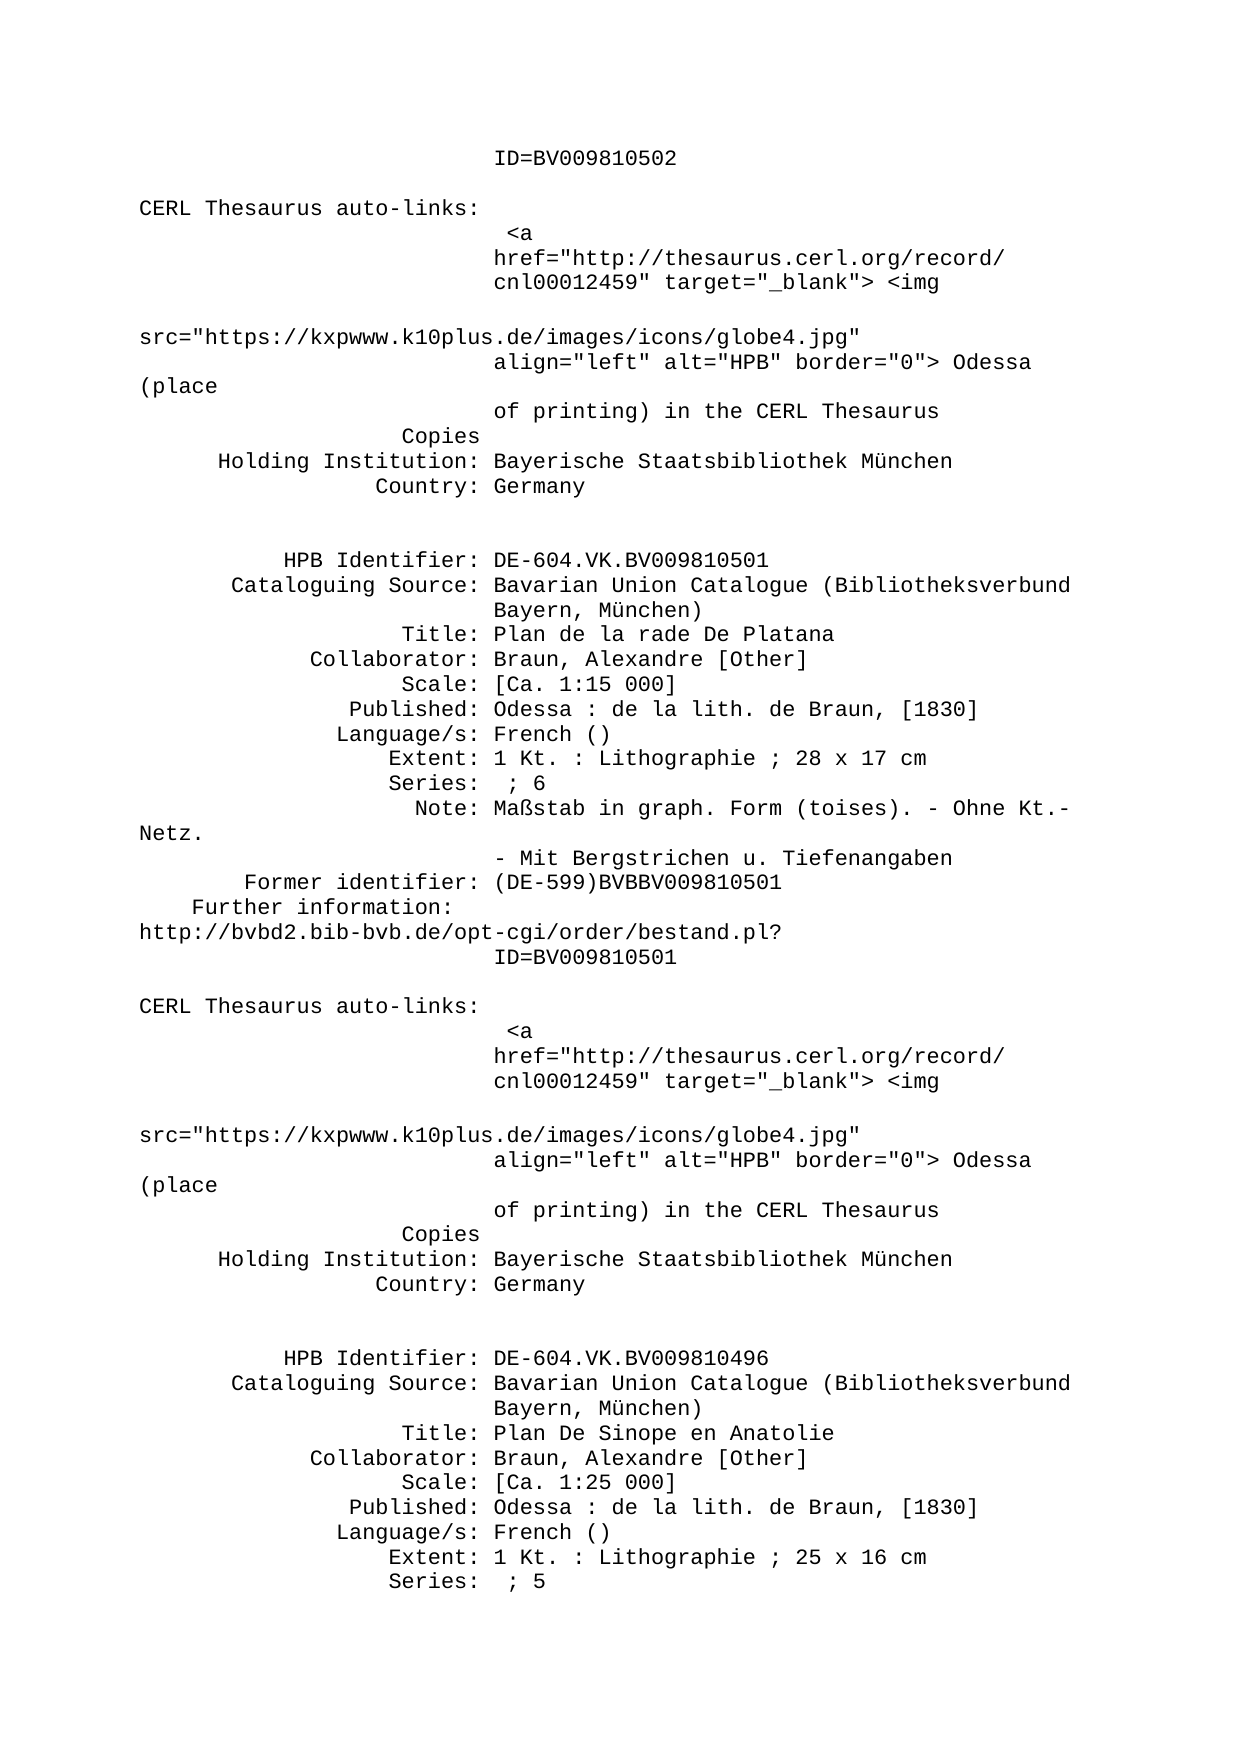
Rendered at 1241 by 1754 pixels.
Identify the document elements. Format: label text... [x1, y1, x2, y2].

text Note: Maßstab in graph. Form (toises). - Ohne Kt.-Netz. [139, 797, 1101, 847]
text Scale: [Ca. 1:25 000] [139, 1472, 1101, 1496]
text href="http://thesaurus.cerl.org/record/ [139, 1045, 1101, 1070]
text Country: Germany [139, 475, 1101, 500]
text <a [139, 222, 1101, 247]
text Copies [139, 425, 1101, 450]
text Language/s: French () [139, 1521, 1101, 1546]
text Series: ; 6 [139, 772, 1101, 797]
text src="https://kxpwww.k10plus.de/images/icons/globe4.jpg" [139, 296, 1101, 351]
text ID=BV009810502 [139, 148, 1101, 172]
text - Mit Bergstrichen u. Tiefenangaben [139, 847, 1101, 872]
text Collaborator: Braun, Alexandre [Other] [139, 648, 1101, 673]
text Holding Institution: Bayerische Staatsbibliothek München [139, 450, 1101, 475]
text Extent: 1 Kt. : Lithographie ; 28 x 17 cm [139, 748, 1101, 772]
text Country: Germany [139, 1273, 1101, 1298]
text Title: Plan de la rade De Platana [139, 624, 1101, 648]
text Cataloguing Source: Bavarian Union Catalogue (Bibliotheksverbund [139, 1372, 1101, 1397]
text Holding Institution: Bayerische Staatsbibliothek München [139, 1248, 1101, 1273]
text of printing) in the CERL Thesaurus [139, 1199, 1101, 1224]
text Published: Odessa : de la lith. de Braun, [1830] [139, 1496, 1101, 1521]
text Bayern, München) [139, 1397, 1101, 1422]
text <a [139, 1020, 1101, 1045]
text CERL Thesaurus auto-links: [139, 197, 1101, 222]
text CERL Thesaurus auto-links: [139, 996, 1101, 1020]
text align="left" alt="HPB" border="0"> Odessa (place [139, 351, 1101, 401]
text Series: ; 5 [139, 1571, 1101, 1596]
text cnl00012459" target="_blank"> <img [139, 1070, 1101, 1095]
text Bayern, München) [139, 599, 1101, 624]
text Published: Odessa : de la lith. de Braun, [1830] [139, 698, 1101, 723]
text Cataloguing Source: Bavarian Union Catalogue (Bibliotheksverbund [139, 574, 1101, 599]
text align="left" alt="HPB" border="0"> Odessa (place [139, 1149, 1101, 1199]
text Collaborator: Braun, Alexandre [Other] [139, 1447, 1101, 1472]
text ID=BV009810501 [139, 946, 1101, 971]
text Language/s: French () [139, 723, 1101, 748]
text Copies [139, 1224, 1101, 1248]
text Scale: [Ca. 1:15 000] [139, 673, 1101, 698]
text HPB Identifier: DE-604.VK.BV009810496 [139, 1348, 1101, 1372]
text href="http://thesaurus.cerl.org/record/ [139, 247, 1101, 272]
text of printing) in the CERL Thesaurus [139, 401, 1101, 425]
text src="https://kxpwww.k10plus.de/images/icons/globe4.jpg" [139, 1095, 1101, 1149]
text Former identifier: (DE-599)BVBBV009810501 [139, 872, 1101, 896]
text Title: Plan De Sinope en Anatolie [139, 1422, 1101, 1447]
text Extent: 1 Kt. : Lithographie ; 25 x 16 cm [139, 1546, 1101, 1571]
text cnl00012459" target="_blank"> <img [139, 272, 1101, 296]
text Further information: http://bvbd2.bib-bvb.de/opt-cgi/order/bestand.pl? [139, 896, 1101, 946]
text HPB Identifier: DE-604.VK.BV009810501 [139, 549, 1101, 574]
